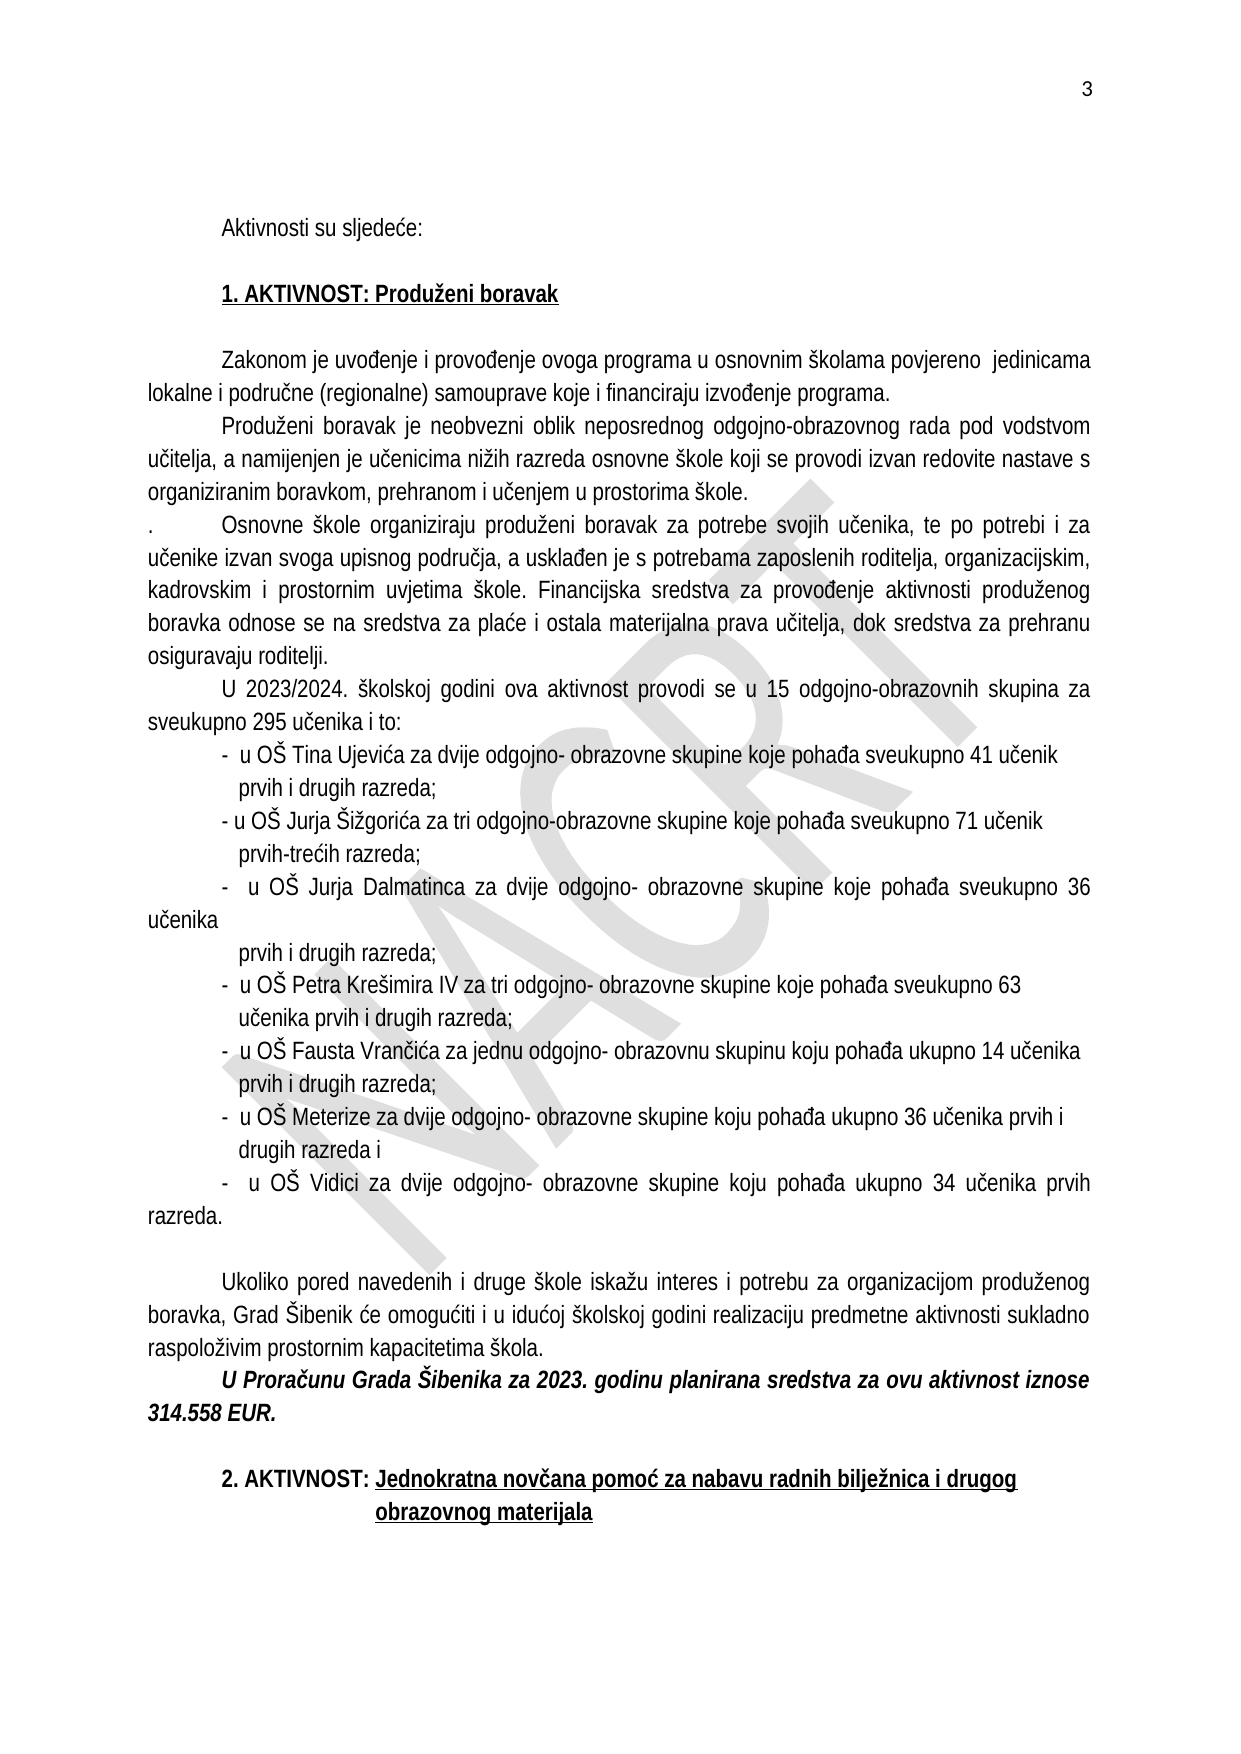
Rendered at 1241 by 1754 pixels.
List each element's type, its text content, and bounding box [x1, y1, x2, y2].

list drugih razreda i [221, 1135, 1093, 1164]
list Ukoliko pored navedenih i druge škole iskažu interes i potrebu za organizacijom produženog boravka, Grad Šibenik će omogućiti i u idućoj školskoj godini realizaciju predmetne aktivnosti sukladno raspoloživim prostornim kapacitetima škola. [148, 1267, 1093, 1361]
list - u OŠ Tina Ujevića za dvije odgojno- obrazovne skupine koje pohađa sveukupno 41 učenik [148, 740, 1093, 769]
list - u OŠ Meterize za dvije odgojno- obrazovne skupine koju pohađa ukupno 36 učenika prvih i [148, 1102, 1093, 1131]
list - u OŠ Petra Krešimira IV za tri odgojno- obrazovne skupine koje pohađa sveukupno 63 [148, 971, 1093, 999]
list prvih i drugih razreda; [221, 773, 1093, 802]
list učenika prvih i drugih razreda; [148, 1003, 1093, 1032]
text Aktivnosti su sljedeće: [148, 213, 1093, 242]
list - u OŠ Vidici za dvije odgojno- obrazovne skupine koju pohađa ukupno 34 učenika prvih razreda. [148, 1168, 1093, 1229]
list - u OŠ Jurja Šižgorića za tri odgojno-obrazovne skupine koje pohađa sveukupno 71 učenik [148, 806, 1093, 834]
list prvih i drugih razreda; [148, 938, 1093, 966]
list Produženi boravak je neobvezni oblik neposrednog odgojno-obrazovnog rada pod vodstvom učitelja, a namijenjen je učenicima nižih razreda osnovne škole koji se provodi izvan redovite nastave s organiziranim boravkom, prehranom i učenjem u prostorima škole. [148, 411, 1093, 505]
list . Osnovne škole organiziraju produženi boravak za potrebe svojih učenika, te po potrebi i za učenike izvan svoga upisnog područja, a usklađen je s potrebama zaposlenih roditelja, organizacijskim, kadrovskim i prostornim uvjetima škole. Financijska sredstva za provođenje aktivnosti produženog boravka odnose se na sredstva za plaće i ostala materijalna prava učitelja, dok sredstva za prehranu osiguravaju roditelji. [148, 510, 1093, 670]
list U 2023/2024. školskoj godini ova aktivnost provodi se u 15 odgojno-obrazovnih skupina za sveukupno 295 učenika i to: [148, 674, 1093, 736]
list U Proračunu Grada Šibenika za 2023. godinu planirana sredstva za ovu aktivnost iznose 314.558 EUR. [148, 1366, 1093, 1427]
list Zakonom je uvođenje i provođenje ovoga programa u osnovnim školama povjereno jedinicama lokalne i područne (regionalne) samouprave koje i financiraju izvođenje programa. [148, 345, 1093, 407]
text 1. AKTIVNOST: Produženi boravak [148, 279, 1093, 308]
list - u OŠ Fausta Vrančića za jednu odgojno- obrazovnu skupinu koju pohađa ukupno 14 učenika [148, 1036, 1093, 1065]
list - u OŠ Jurja Dalmatinca za dvije odgojno- obrazovne skupine koje pohađa sveukupno 36 učenika [148, 872, 1093, 933]
list 2. AKTIVNOST: Jednokratna novčana pomoć za nabavu radnih bilježnica i drugog obrazovnog materijala [148, 1464, 1093, 1526]
list prvih-trećih razreda; [148, 839, 1093, 867]
list prvih i drugih razreda; [148, 1069, 1093, 1098]
